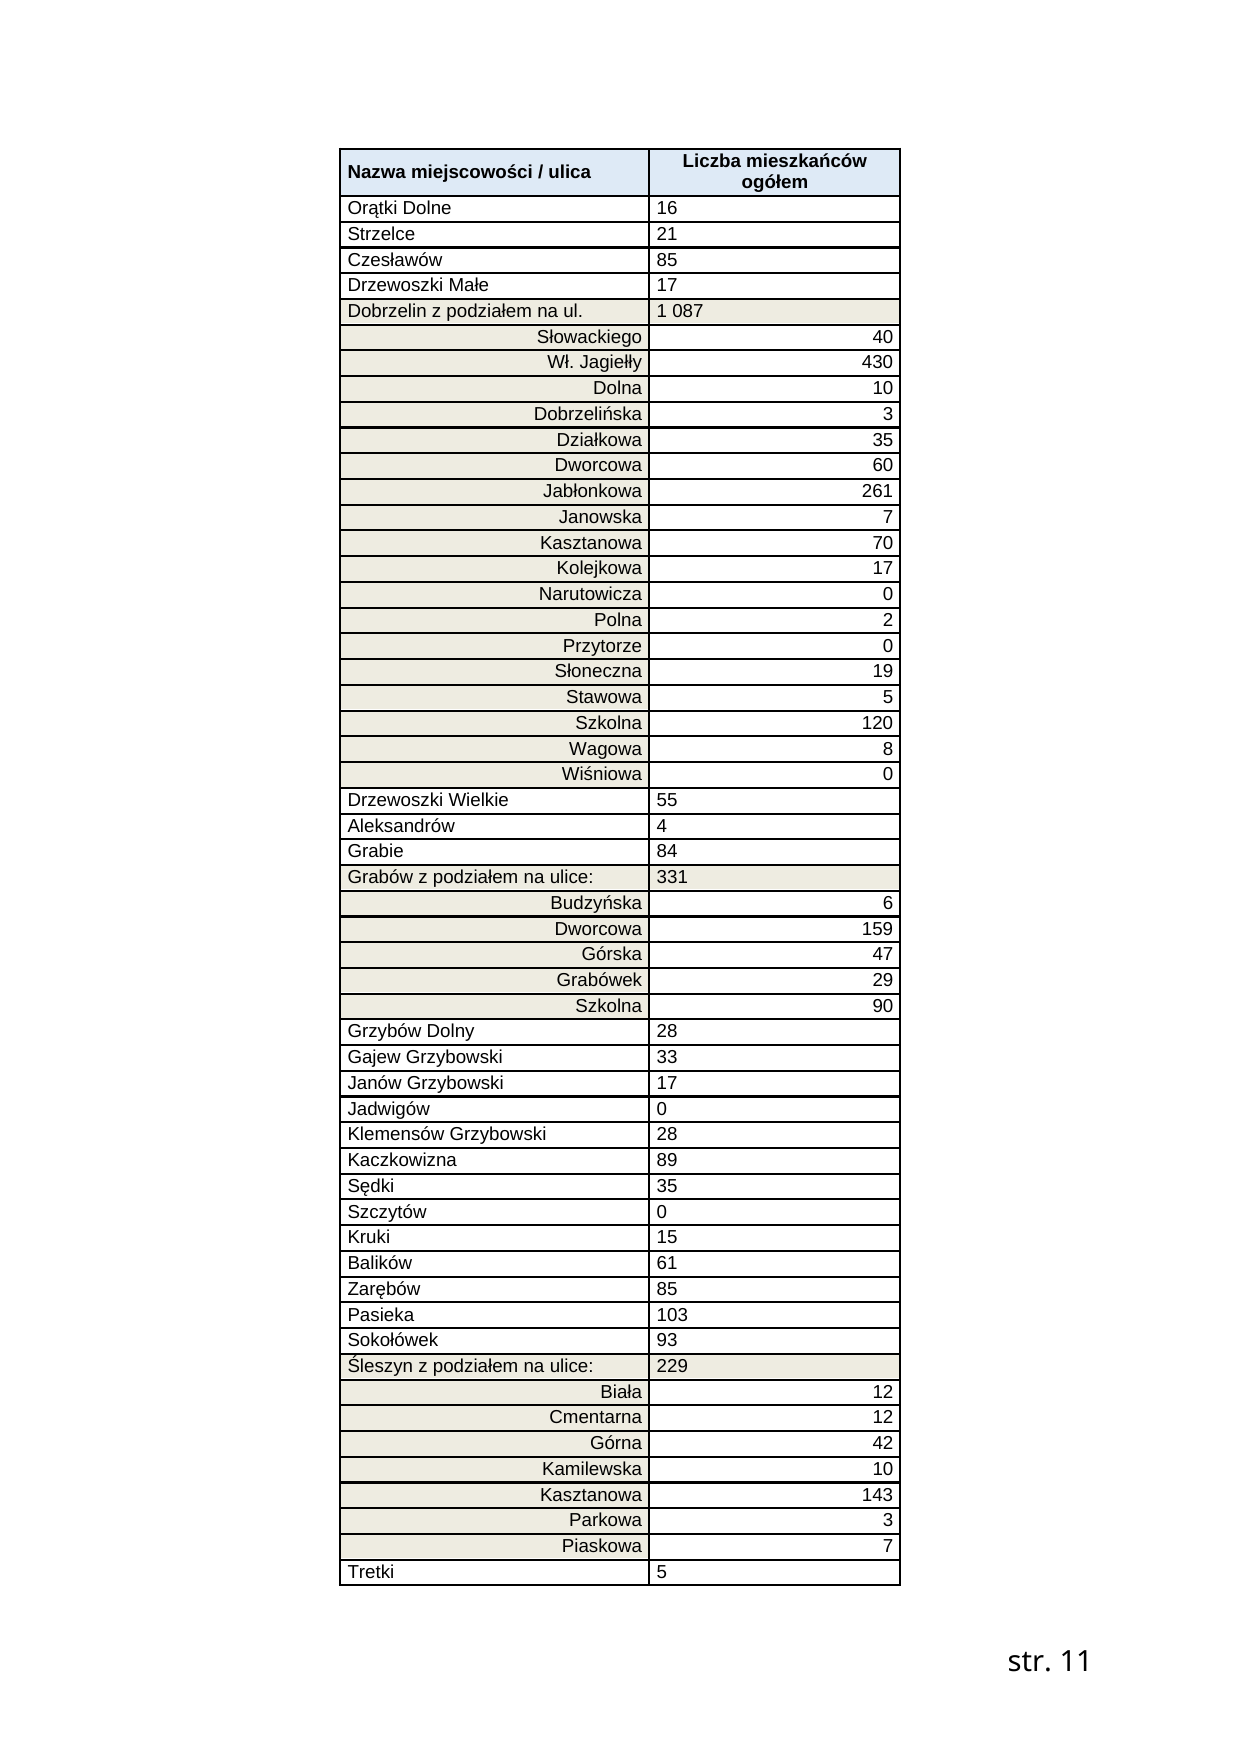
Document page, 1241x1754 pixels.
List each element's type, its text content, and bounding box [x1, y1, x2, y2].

table_cell Aleksandrów [341, 815, 648, 838]
table_cell 60 [650, 454, 899, 478]
table_cell 229 [650, 1355, 899, 1378]
table_cell 0 [650, 634, 899, 658]
table_cell 29 [650, 969, 899, 992]
table_cell 4 [650, 815, 899, 838]
table_cell Drzewoszki Wielkie [341, 789, 648, 812]
table_cell 10 [650, 1458, 899, 1481]
table_cell 261 [650, 480, 899, 504]
table_cell 10 [650, 377, 899, 401]
table_cell Szkolna [341, 712, 648, 735]
table_cell 0 [650, 1098, 899, 1121]
table_cell 430 [650, 351, 899, 375]
table_cell 19 [650, 660, 899, 684]
table_cell Dworcowa [341, 454, 648, 478]
table_cell Janowska [341, 506, 648, 529]
table_cell Klemensów Grzybowski [341, 1123, 648, 1147]
table_cell Wł. Jagiełły [341, 351, 648, 375]
table_cell Sokołówek [341, 1329, 648, 1353]
table_cell 17 [650, 274, 899, 298]
table_cell 61 [650, 1252, 899, 1276]
table_cell Szczytów [341, 1200, 648, 1224]
table_cell 3 [650, 1509, 899, 1533]
table_cell 15 [650, 1226, 899, 1250]
table_cell Biała [341, 1381, 648, 1404]
table_cell 85 [650, 1278, 899, 1301]
table_cell Szkolna [341, 995, 648, 1018]
table_cell Jadwigów [341, 1098, 648, 1121]
table_cell Przytorze [341, 634, 648, 658]
table_cell Wiśniowa [341, 763, 648, 787]
table_cell 12 [650, 1406, 899, 1430]
table_cell 33 [650, 1046, 899, 1070]
table_header Nazwa miejscowości / ulica [341, 150, 648, 195]
table_cell 7 [650, 1535, 899, 1558]
table_cell Gajew Grzybowski [341, 1046, 648, 1070]
table_cell Sędki [341, 1175, 648, 1198]
table_cell Kaczkowizna [341, 1149, 648, 1173]
table_cell 8 [650, 737, 899, 761]
table_cell Słoneczna [341, 660, 648, 684]
table_cell Orątki Dolne [341, 197, 648, 221]
table_cell 89 [650, 1149, 899, 1173]
table_cell Działkowa [341, 429, 648, 452]
table_cell Balików [341, 1252, 648, 1276]
table_cell 84 [650, 840, 899, 864]
table_cell Górska [341, 943, 648, 967]
table_cell Kolejkowa [341, 557, 648, 581]
table_cell Parkowa [341, 1509, 648, 1533]
table_cell Grabówek [341, 969, 648, 992]
table_cell Dobrzelińska [341, 403, 648, 426]
table_cell Grabów z podziałem na ulice: [341, 866, 648, 889]
table_cell 85 [650, 249, 899, 272]
table_cell 28 [650, 1123, 899, 1147]
table_cell Kamilewska [341, 1458, 648, 1481]
table_cell 90 [650, 995, 899, 1018]
table_cell 0 [650, 1200, 899, 1224]
table_cell Wagowa [341, 737, 648, 761]
table_cell Drzewoszki Małe [341, 274, 648, 298]
table_cell Narutowicza [341, 583, 648, 607]
table_cell 0 [650, 763, 899, 787]
table_header Liczba mieszkańców ogółem [650, 150, 899, 195]
table_cell Grzybów Dolny [341, 1020, 648, 1044]
table_cell 3 [650, 403, 899, 426]
table_cell Cmentarna [341, 1406, 648, 1430]
table_cell 2 [650, 609, 899, 632]
table_cell 55 [650, 789, 899, 812]
table_cell 47 [650, 943, 899, 967]
table_cell Dobrzelin z podziałem na ul. [341, 300, 648, 323]
table_cell 159 [650, 918, 899, 941]
table_cell 103 [650, 1303, 899, 1327]
table_cell Grabie [341, 840, 648, 864]
table_cell 331 [650, 866, 899, 889]
table_cell 5 [650, 1561, 899, 1584]
table_cell 120 [650, 712, 899, 735]
table_cell Jabłonkowa [341, 480, 648, 504]
table_cell 7 [650, 506, 899, 529]
table_cell Polna [341, 609, 648, 632]
table_cell 0 [650, 583, 899, 607]
table_cell Zarębów [341, 1278, 648, 1301]
table_cell Stawowa [341, 686, 648, 709]
table_cell Dworcowa [341, 918, 648, 941]
table_cell 143 [650, 1484, 899, 1507]
table_cell 40 [650, 326, 899, 349]
table_cell Budzyńska [341, 892, 648, 915]
table_cell Kasztanowa [341, 1484, 648, 1507]
table_cell Tretki [341, 1561, 648, 1584]
table_cell Dolna [341, 377, 648, 401]
table_cell 93 [650, 1329, 899, 1353]
table_cell 35 [650, 429, 899, 452]
table_cell 17 [650, 1072, 899, 1095]
table_cell 21 [650, 223, 899, 246]
table_cell Kasztanowa [341, 531, 648, 555]
table_cell Janów Grzybowski [341, 1072, 648, 1095]
table_cell Słowackiego [341, 326, 648, 349]
table_cell Śleszyn z podziałem na ulice: [341, 1355, 648, 1378]
table_cell 12 [650, 1381, 899, 1404]
table_cell 16 [650, 197, 899, 221]
table_cell 1 087 [650, 300, 899, 323]
table_cell Górna [341, 1432, 648, 1456]
table_cell 6 [650, 892, 899, 915]
table_cell 35 [650, 1175, 899, 1198]
table_cell 17 [650, 557, 899, 581]
table_cell 70 [650, 531, 899, 555]
table_cell Piaskowa [341, 1535, 648, 1558]
table_cell Strzelce [341, 223, 648, 246]
table_cell 5 [650, 686, 899, 709]
table_cell Kruki [341, 1226, 648, 1250]
table_cell Czesławów [341, 249, 648, 272]
table_cell Pasieka [341, 1303, 648, 1327]
table_cell 28 [650, 1020, 899, 1044]
table_cell 42 [650, 1432, 899, 1456]
